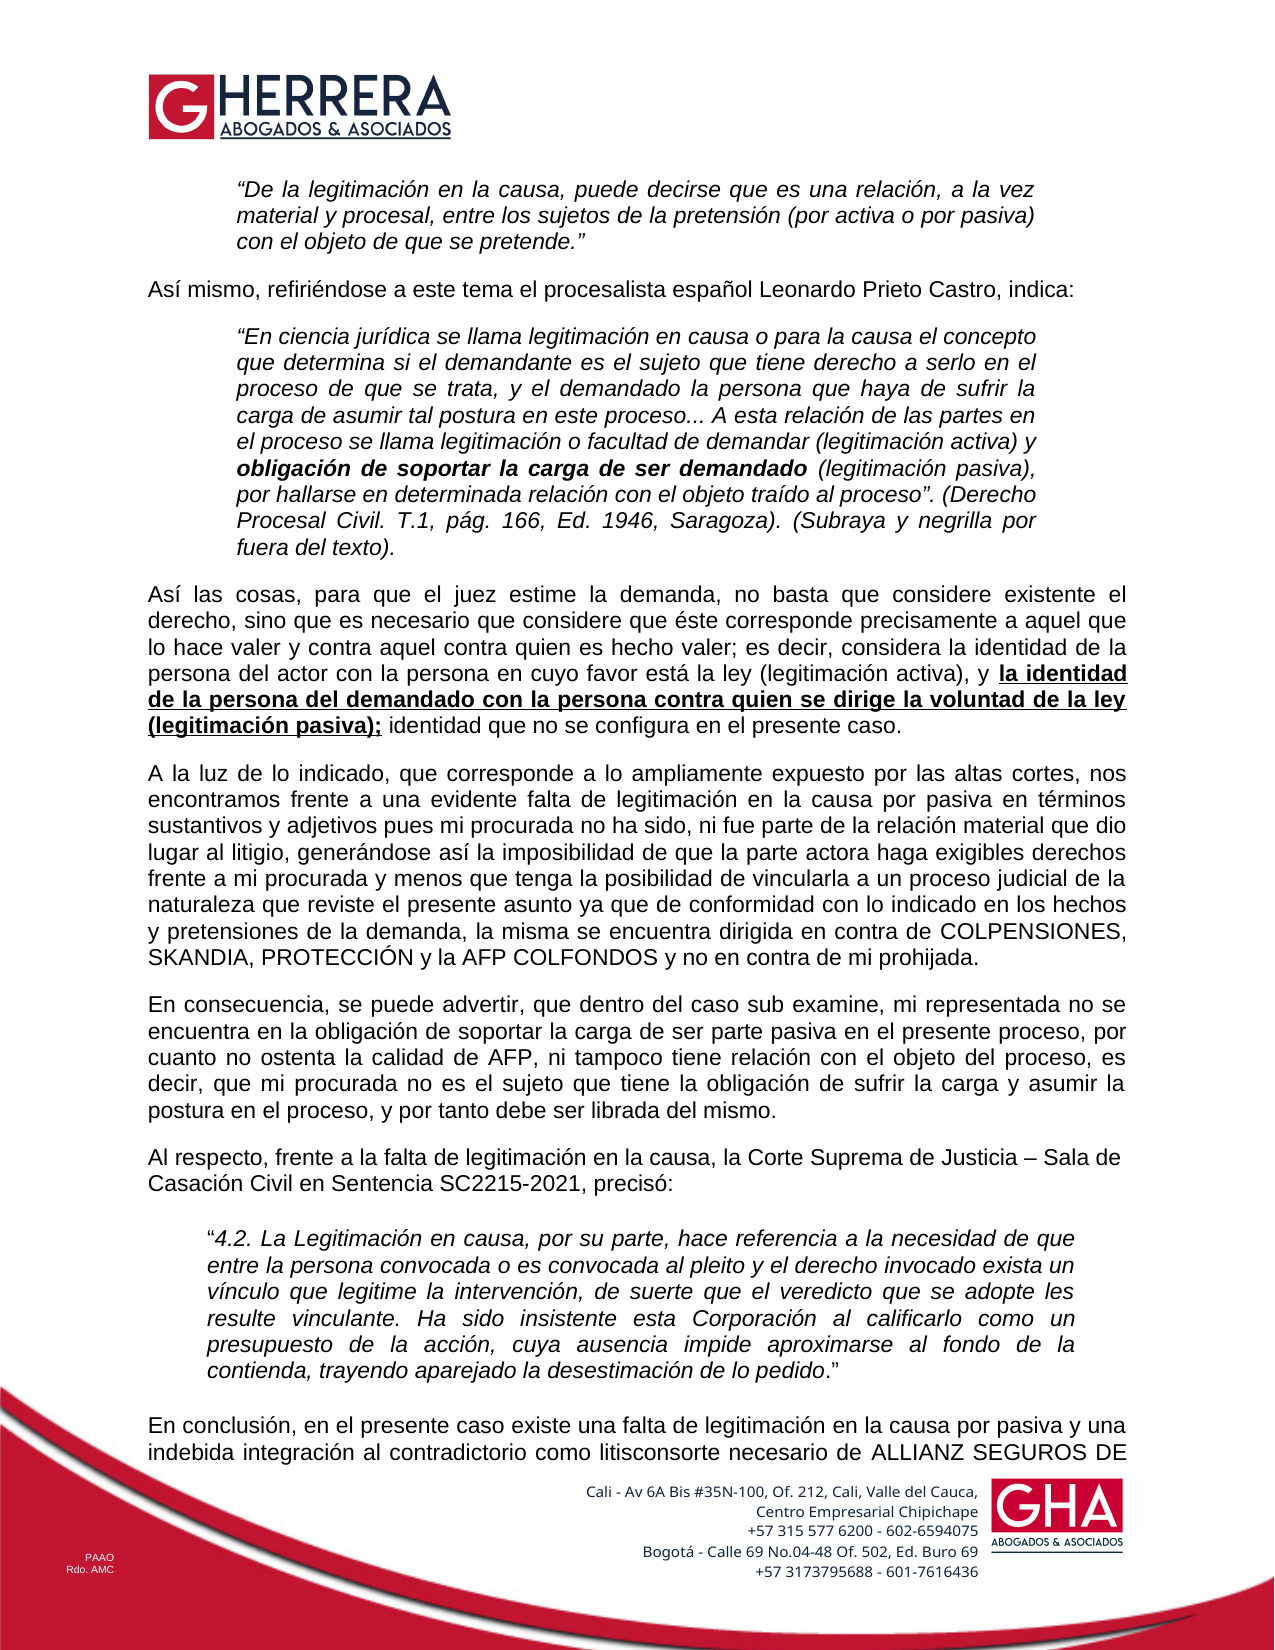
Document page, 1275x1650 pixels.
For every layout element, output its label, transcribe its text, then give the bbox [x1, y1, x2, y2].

text Así las cosas, para que el juez estime la demanda, no basta que considere existente el derecho, sino que es necesario que considere que éste corresponde precisamente a aquel que lo hace valer y contra aquel contra quien es hecho valer; es decir, considera la identidad de la persona del actor con la persona en cuyo favor está la ley (legitimación activa), y la identidad de la persona del demandado con la persona contra quien se dirige la voluntad de la ley (legitimación pasiva); identidad que no se configura en el presente caso. [148, 581, 1127, 709]
text Al respecto, frente a la falta de legitimación en la causa, la Corte Suprema de Justicia – Sala de Casación Civil en Sentencia SC2215-2021, precisó: [148, 1144, 1122, 1197]
text En consecuencia, se puede advertir, que dentro del caso sub examine, mi representada no se encuentra en la obligación de soportar la carga de ser parte pasiva en el presente proceso, por cuanto no ostenta la calidad de AFP, ni tampoco tiene relación con el objeto del proceso, es decir, que mi procurada no es el sujeto que tiene la obligación de sufrir la carga y asumir la postura en el proceso, y por tanto debe ser librada del mismo. [148, 991, 1127, 1123]
text “4.2. La Legitimación en causa, por su parte, hace referencia a la necesidad de que entre la persona convocada o es convocada al pleito y el derecho invocado exista un vínculo que legitime la intervención, de suerte que el veredicto que se adopte les resulte vinculante. Ha sido insistente esta Corporación al calificarlo como un presupuesto de la acción, cuya ausencia impide aproximarse al fondo de la contienda, trayendo aparejado la desestimación de lo pedido.” [207, 1225, 1078, 1383]
picture [133, 56, 466, 157]
text Así mismo, refiriéndose a este tema el procesalista español Leonardo Prieto Castro, indica: [148, 276, 1127, 302]
text A la luz de lo indicado, que corresponde a lo ampliamente expuesto por las altas cortes, nos encontramos frente a una evidente falta de legitimación en la causa por pasiva en términos sustantivos y adjetivos pues mi procurada no ha sido, ni fue parte de la relación material que dio lugar al litigio, generándose así la imposibilidad de que la parte actora haga exigibles derechos frente a mi procurada y menos que tenga la posibilidad de vincularla a un proceso judicial de la naturaleza que reviste el presente asunto ya que de conformidad con lo indicado en los hechos y pretensiones de la demanda, la misma se encuentra dirigida en contra de COLPENSIONES, SKANDIA, PROTECCIÓN y la AFP COLFONDOS y no en contra de mi prohijada. [148, 760, 1127, 971]
text “En ciencia jurídica se llama legitimación en causa o para la causa el concepto que determina si el demandante es el sujeto que tiene derecho a serlo en el proceso de que se trata, y el demandado la persona que haya de sufrir la carga de asumir tal postura en este proceso... A esta relación de las partes en el proceso se llama legitimación o facultad de demandar (legitimación activa) y obligación de soportar la carga de ser demandado (legitimación pasiva), por hallarse en determinada relación con el objeto traído al proceso”. (Derecho Procesal Civil. T.1, pág. 166, Ed. 1946, Saragoza). (Subraya y negrilla por fuera del texto). [236, 323, 1039, 560]
picture [0, 1373, 1274, 1650]
text “De la legitimación en la causa, puede decirse que es una relación, a la vez material y procesal, entre los sujetos de la pretensión (por activa o por pasiva) con el objeto de que se pretende.” [236, 176, 1039, 255]
